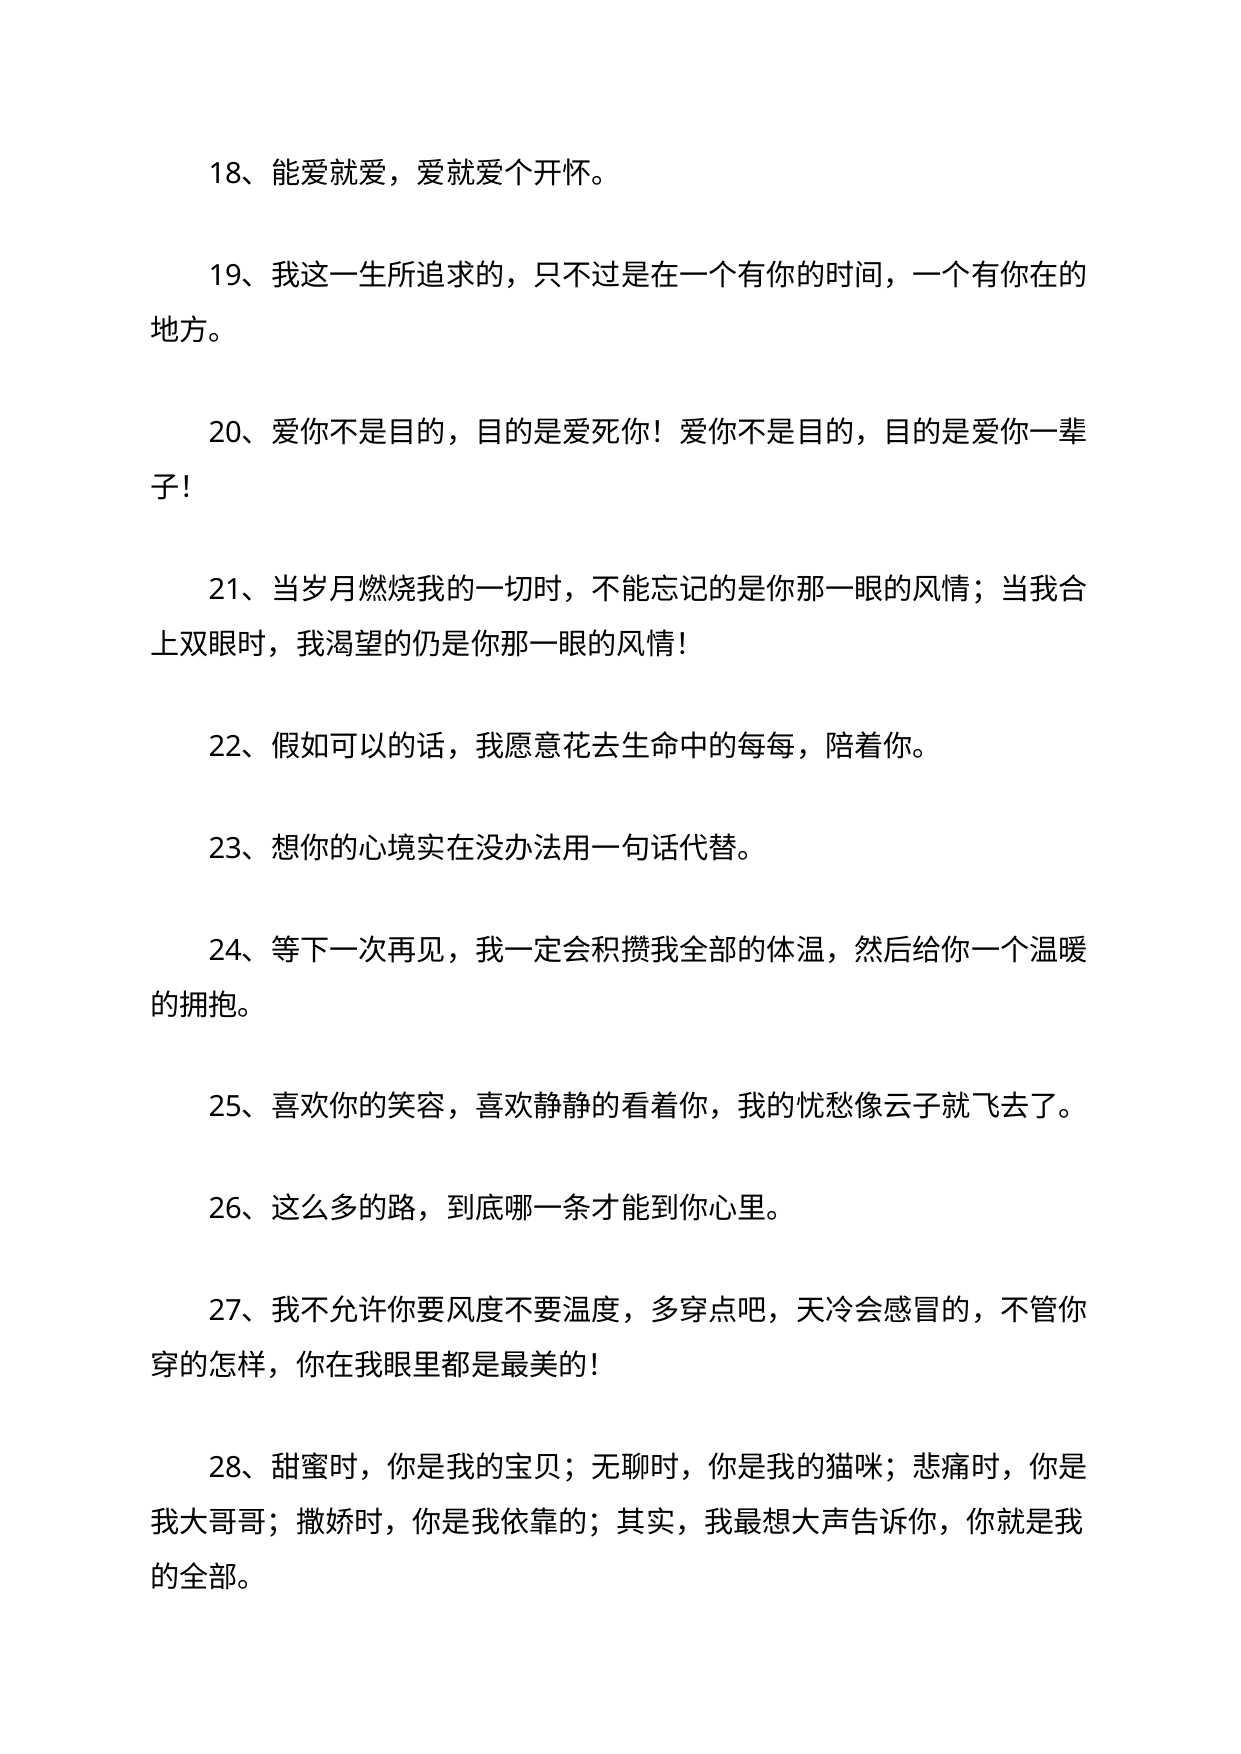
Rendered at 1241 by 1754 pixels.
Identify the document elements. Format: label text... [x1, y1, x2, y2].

text 26、这么多的路，到底哪一条才能到你心里。 [150, 1185, 1090, 1227]
text 24、等下一次再见，我一定会积攒我全部的体温，然后给你一个温暖的拥抱。 [150, 926, 1090, 1023]
text 21、当岁月燃烧我的一切时，不能忘记的是你那一眼的风情；当我合上双眼时，我渴望的仍是你那一眼的风情！ [150, 566, 1090, 663]
text 18、能爱就爱，爱就爱个开怀。 [150, 150, 1090, 192]
text 22、假如可以的话，我愿意花去生命中的每每，陪着你。 [150, 722, 1090, 765]
text 23、想你的心境实在没办法用一句话代替。 [150, 824, 1090, 867]
text 27、我不允许你要风度不要温度，多穿点吧，天冷会感冒的，不管你穿的怎样，你在我眼里都是最美的！ [150, 1287, 1090, 1384]
text 20、爱你不是目的，目的是爱死你！爱你不是目的，目的是爱你一辈子！ [150, 409, 1090, 506]
text 19、我这一生所追求的，只不过是在一个有你的时间，一个有你在的地方。 [150, 252, 1090, 349]
text 28、甜蜜时，你是我的宝贝；无聊时，你是我的猫咪；悲痛时，你是我大哥哥；撒娇时，你是我依靠的；其实，我最想大声告诉你，你就是我的全部。 [150, 1444, 1090, 1596]
text 25、喜欢你的笑容，喜欢静静的看着你，我的忧愁像云子就飞去了。 [150, 1083, 1090, 1125]
